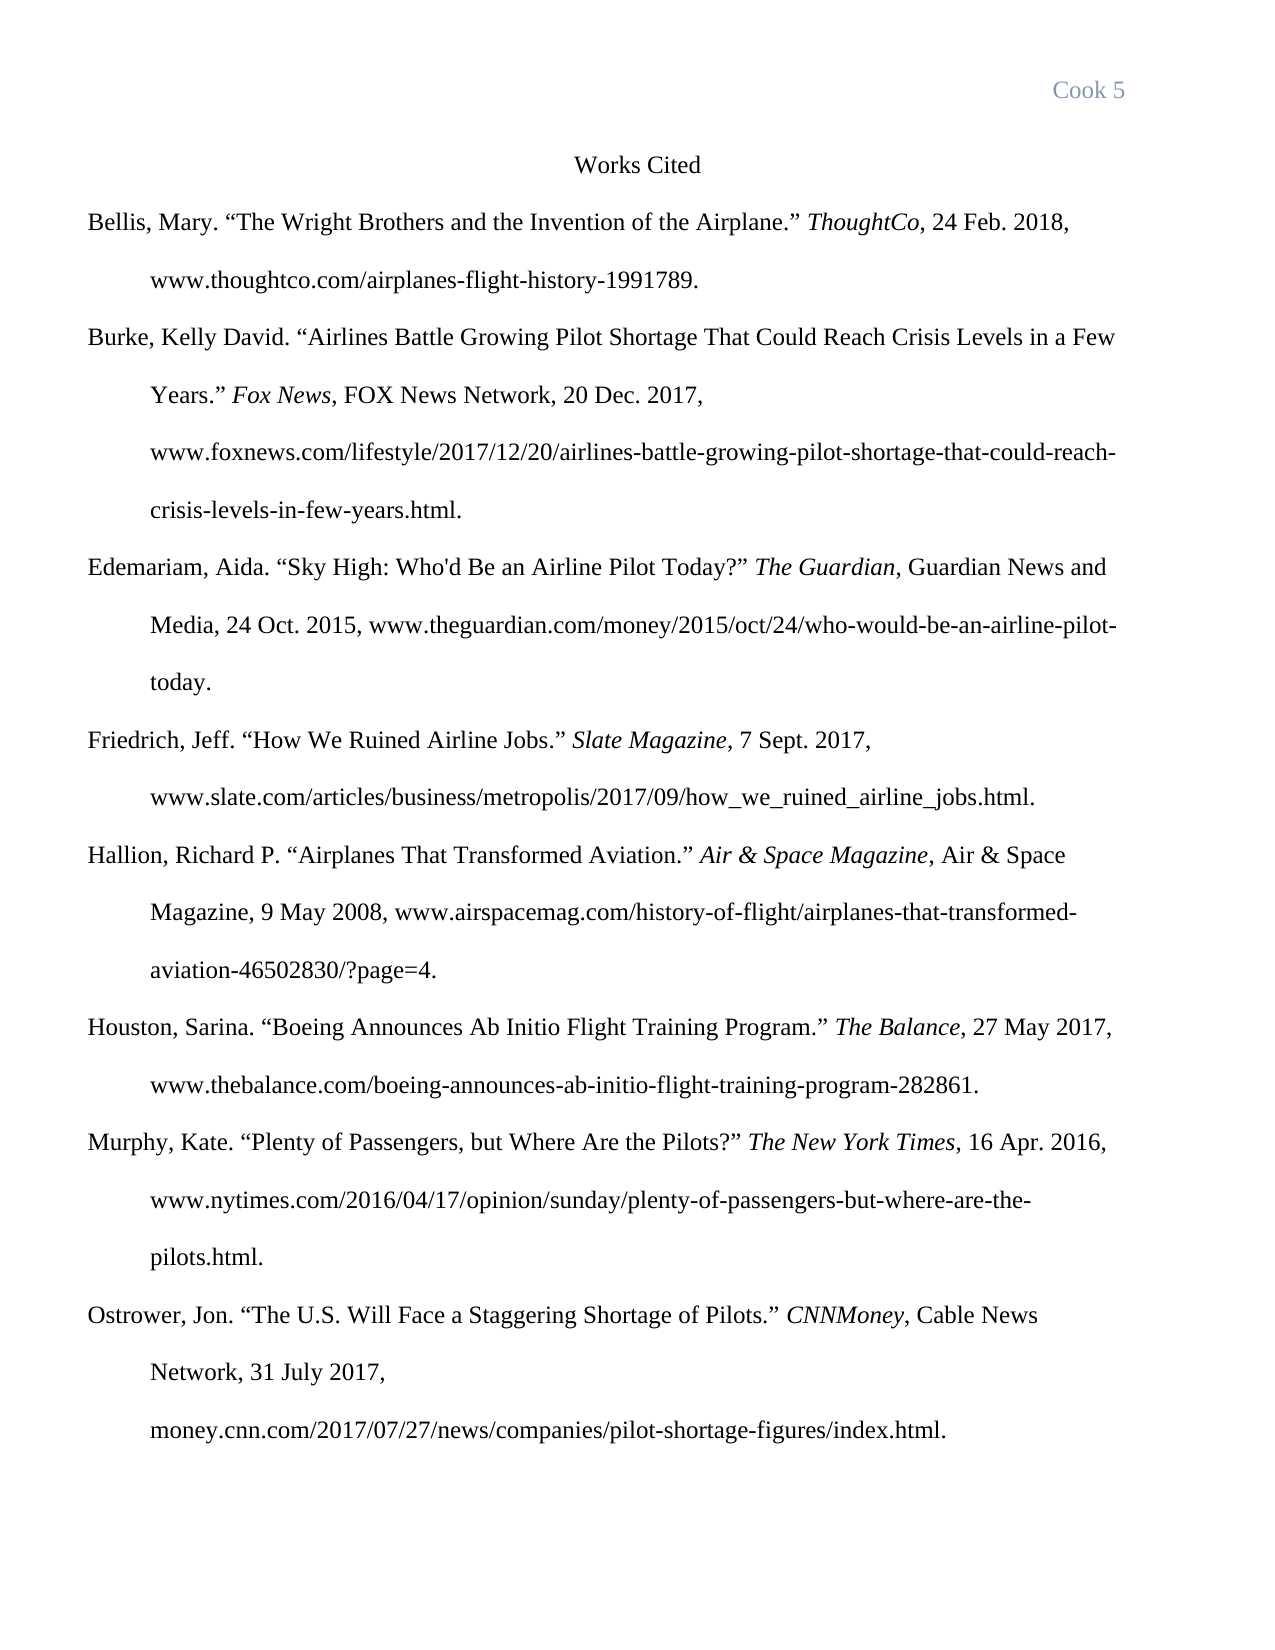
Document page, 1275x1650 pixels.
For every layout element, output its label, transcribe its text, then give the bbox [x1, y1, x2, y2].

text Ostrower, Jon. “The U.S. Will Face a Staggering Shortage of Pilots.” CNNMoney, Cable News Network, 31 July 2017, money.cnn.com/2017/07/27/news/companies/pilot-shortage-figures/index.html. [87, 1300, 1125, 1444]
text Houston, Sarina. “Boeing Announces Ab Initio Flight Training Program.” The Balance, 27 May 2017, www.thebalance.com/boeing-announces-ab-initio-flight-training-program-282861. [87, 1012, 1125, 1099]
text Burke, Kelly David. “Airlines Battle Growing Pilot Shortage That Could Reach Crisis Levels in a Few Years.” Fox News, FOX News Network, 20 Dec. 2017, www.foxnews.com/lifestyle/2017/12/20/airlines-battle-growing-pilot-shortage-that-could-reach-crisis-levels-in-few-years.html. [87, 322, 1125, 524]
text Hallion, Richard P. “Airplanes That Transformed Aviation.” Air & Space Magazine, Air & Space Magazine, 9 May 2008, www.airspacemag.com/history-of-flight/airplanes-that-transformed-aviation-46502830/?page=4. [87, 840, 1125, 984]
text Works Cited [150, 150, 1125, 179]
text Murphy, Kate. “Plenty of Passengers, but Where Are the Pilots?” The New York Times, 16 Apr. 2016, www.nytimes.com/2016/04/17/opinion/sunday/plenty-of-passengers-but-where-are-the-pilots.html. [87, 1127, 1125, 1271]
text Friedrich, Jeff. “How We Ruined Airline Jobs.” Slate Magazine, 7 Sept. 2017, www.slate.com/articles/business/metropolis/2017/09/how_we_ruined_airline_jobs.html. [87, 725, 1125, 811]
text Bellis, Mary. “The Wright Brothers and the Invention of the Airplane.” ThoughtCo, 24 Feb. 2018, www.thoughtco.com/airplanes-flight-history-1991789. [87, 207, 1125, 294]
text Edemariam, Aida. “Sky High: Who'd Be an Airline Pilot Today?” The Guardian, Guardian News and Media, 24 Oct. 2015, www.theguardian.com/money/2015/oct/24/who-would-be-an-airline-pilot-today. [87, 552, 1125, 696]
